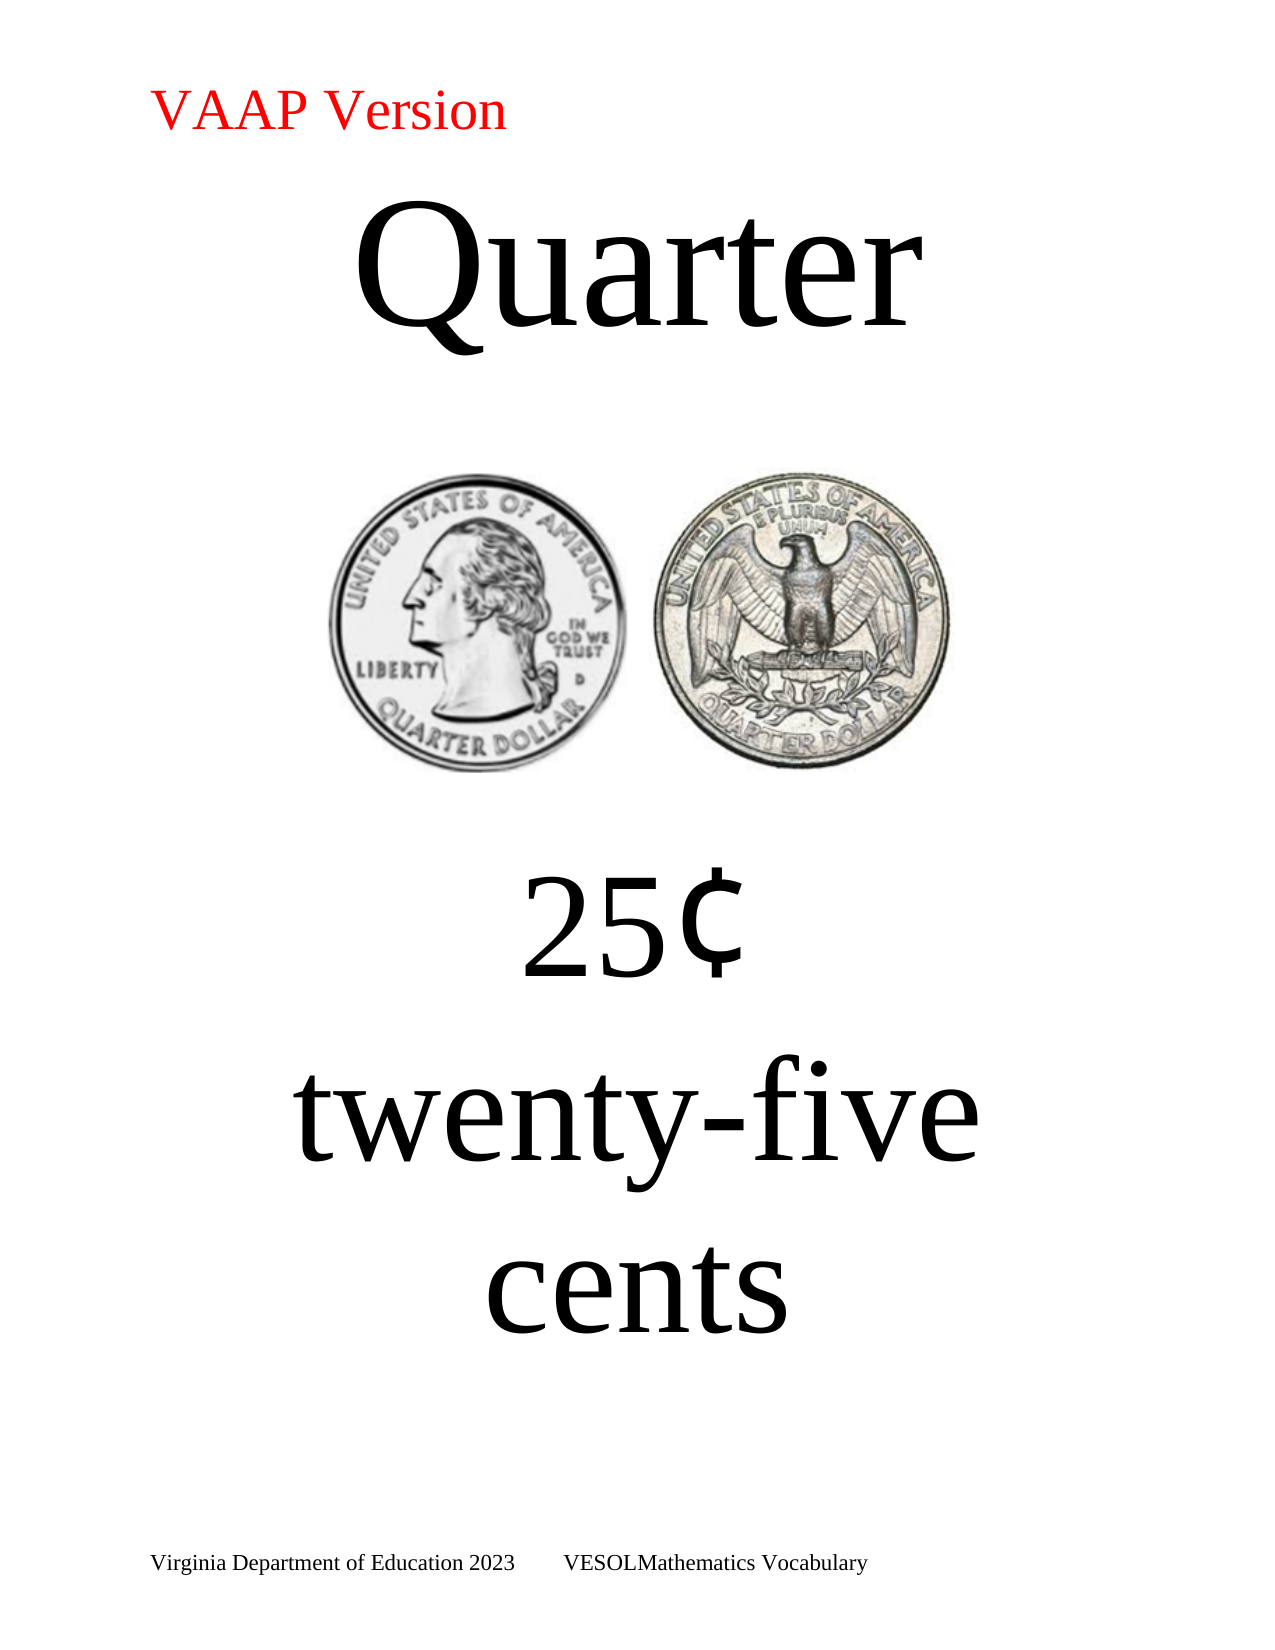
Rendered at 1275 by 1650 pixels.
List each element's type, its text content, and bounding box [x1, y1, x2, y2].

text 25¢ [150, 816, 1125, 1020]
title Quarter [150, 150, 1125, 366]
picture [318, 451, 957, 787]
text cents [150, 1192, 1125, 1365]
text twenty-five [150, 1020, 1125, 1192]
